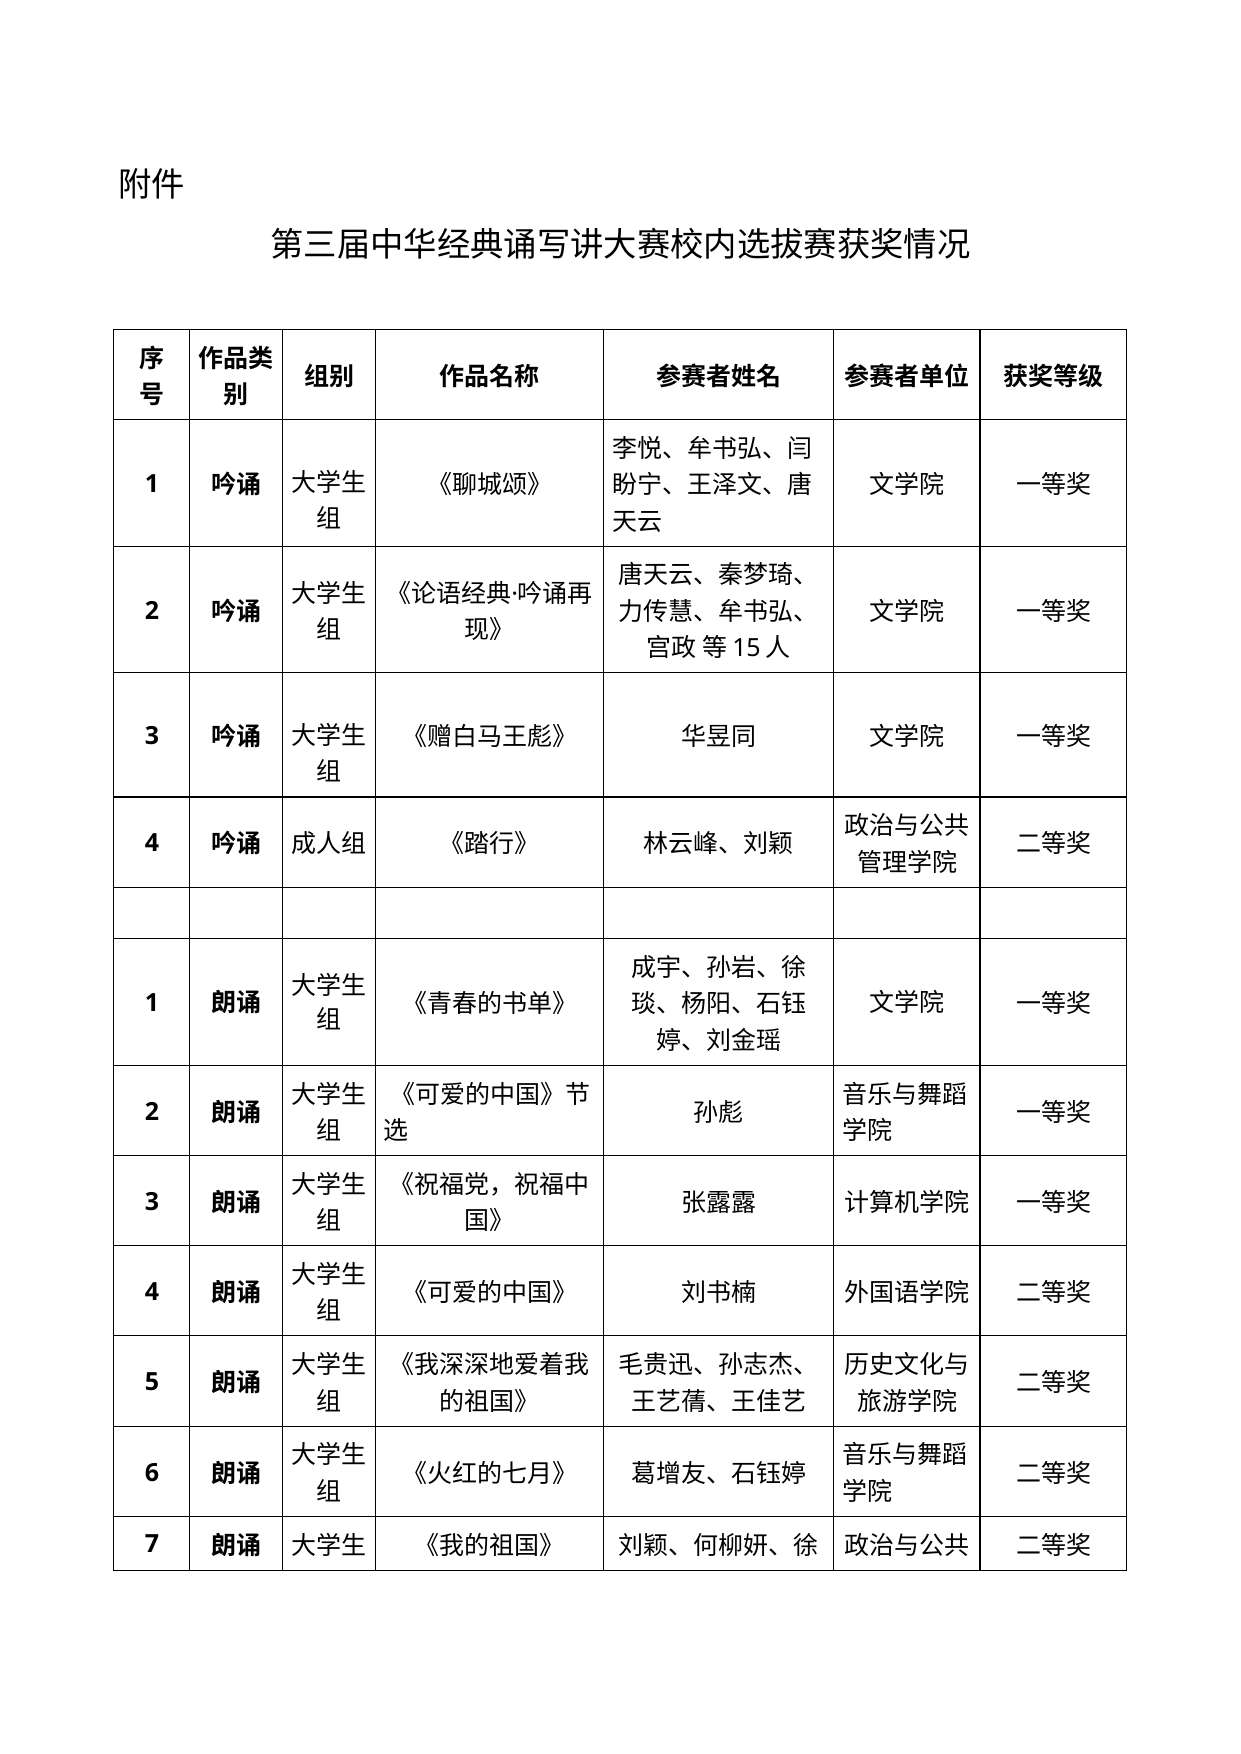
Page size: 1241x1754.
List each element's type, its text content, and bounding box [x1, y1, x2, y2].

table_cell 文学院 [834, 547, 979, 672]
table_cell 《赠白马王彪》 [376, 673, 603, 796]
table_cell 二等奖 [981, 1246, 1126, 1335]
table_cell [834, 888, 979, 938]
table_cell 朗诵 [190, 1246, 282, 1335]
table_cell [981, 888, 1126, 938]
table_cell 林云峰、刘颖 [604, 798, 833, 887]
table_cell 葛增友、石钰婷 [604, 1427, 833, 1516]
table_cell [283, 888, 375, 938]
table_cell [114, 888, 189, 938]
table_cell 政治与公共管理学院 [834, 1517, 979, 1570]
table_cell 《论语经典·吟诵再现》 [376, 547, 603, 672]
table_cell 张露露 [604, 1156, 833, 1245]
table_cell 二等奖 [981, 1336, 1126, 1426]
table_cell 吟诵 [190, 798, 282, 887]
table_cell 朗诵 [190, 1156, 282, 1245]
table_header 参赛者单位 [834, 330, 979, 419]
table_cell 二等奖 [981, 1427, 1126, 1516]
table_cell 4 [114, 798, 189, 887]
table_cell 《祝福党，祝福中国》 [376, 1156, 603, 1245]
table_cell 朗诵 [190, 1427, 282, 1516]
table_cell 《火红的七月》 [376, 1427, 603, 1516]
table_cell 《青春的书单》 [376, 939, 603, 1065]
table_cell 政治与公共管理学院 [834, 798, 979, 887]
table_cell 唐天云、秦梦琦、力传慧、牟书弘、宫政 等15人 [604, 547, 833, 672]
table_cell [190, 888, 282, 938]
table_cell 成人组 [283, 798, 375, 887]
table_cell 吟诵 [190, 673, 282, 796]
table_cell 朗诵 [190, 1066, 282, 1155]
text 第三届中华经典诵写讲大赛校内选拔赛获奖情况 [118, 208, 1122, 268]
table_cell 二等奖 [981, 798, 1126, 887]
table_cell 5 [114, 1336, 189, 1426]
table_cell 文学院 [834, 939, 979, 1065]
table_cell 3 [114, 1156, 189, 1245]
table_cell 刘书楠 [604, 1246, 833, 1335]
table_cell 外国语学院 [834, 1246, 979, 1335]
table_cell 《踏行》 [376, 798, 603, 887]
table_cell 一等奖 [981, 1156, 1126, 1245]
table_cell 一等奖 [981, 547, 1126, 672]
table_cell 大学生组 [283, 1517, 375, 1570]
table_cell 《我的祖国》 [376, 1517, 603, 1570]
table_cell 文学院 [834, 420, 979, 546]
table_cell 一等奖 [981, 420, 1126, 546]
table_cell 大学生组 [283, 1246, 375, 1335]
table_cell 朗诵 [190, 1336, 282, 1426]
table_cell [376, 888, 603, 938]
table_cell 音乐与舞蹈学院 [834, 1066, 979, 1155]
table_cell 朗诵 [190, 939, 282, 1065]
table_header 参赛者姓名 [604, 330, 833, 419]
table_cell 大学生组 [283, 1066, 375, 1155]
table_cell 历史文化与旅游学院 [834, 1336, 979, 1426]
table_cell 刘颖、何柳妍、徐小龙、孙宁昊 [604, 1517, 833, 1570]
table_cell 4 [114, 1246, 189, 1335]
table_cell 大学生组 [283, 547, 375, 672]
table_cell 音乐与舞蹈学院 [834, 1427, 979, 1516]
table_cell 1 [114, 939, 189, 1065]
table_cell 大学生组 [283, 1156, 375, 1245]
table_cell 文学院 [834, 673, 979, 796]
table_cell 毛贵迅、孙志杰、王艺蒨、王佳艺 [604, 1336, 833, 1426]
table_cell 二等奖 [981, 1517, 1126, 1570]
table_header 组别 [283, 330, 375, 419]
table_cell 6 [114, 1427, 189, 1516]
table_cell 2 [114, 547, 189, 672]
table_cell 1 [114, 420, 189, 546]
table_header 作品类别 [190, 330, 282, 419]
table_header 序 号 [114, 330, 189, 419]
table_header 作品名称 [376, 330, 603, 419]
table_cell 李悦、牟书弘、闫盼宁、王泽文、唐天云 [604, 420, 833, 546]
table_header 获奖等级 [981, 330, 1126, 419]
table_cell 大学生组 [283, 1427, 375, 1516]
table_cell 华昱同 [604, 673, 833, 796]
table_cell 《我深深地爱着我的祖国》 [376, 1336, 603, 1426]
table_cell 2 [114, 1066, 189, 1155]
table_cell 大学生组 [283, 420, 375, 546]
table_cell [604, 888, 833, 938]
table_cell 一等奖 [981, 673, 1126, 796]
table_cell 朗诵 [190, 1517, 282, 1570]
table_cell 吟诵 [190, 547, 282, 672]
table_cell 大学生组 [283, 939, 375, 1065]
table_cell 大学生组 [283, 673, 375, 796]
table_cell 《可爱的中国》 [376, 1246, 603, 1335]
table_cell 吟诵 [190, 420, 282, 546]
table_cell 7 [114, 1517, 189, 1570]
table_cell 孙彪 [604, 1066, 833, 1155]
table_cell 《聊城颂》 [376, 420, 603, 546]
table_cell 大学生组 [283, 1336, 375, 1426]
table_cell 成宇、孙岩、徐琰、杨阳、石钰婷、刘金瑶 [604, 939, 833, 1065]
table_cell 计算机学院 [834, 1156, 979, 1245]
table_cell 《可爱的中国》节选 [376, 1066, 603, 1155]
table_cell 一等奖 [981, 1066, 1126, 1155]
table_cell 一等奖 [981, 939, 1126, 1065]
table_cell 3 [114, 673, 189, 796]
text 附件 [118, 148, 1122, 208]
